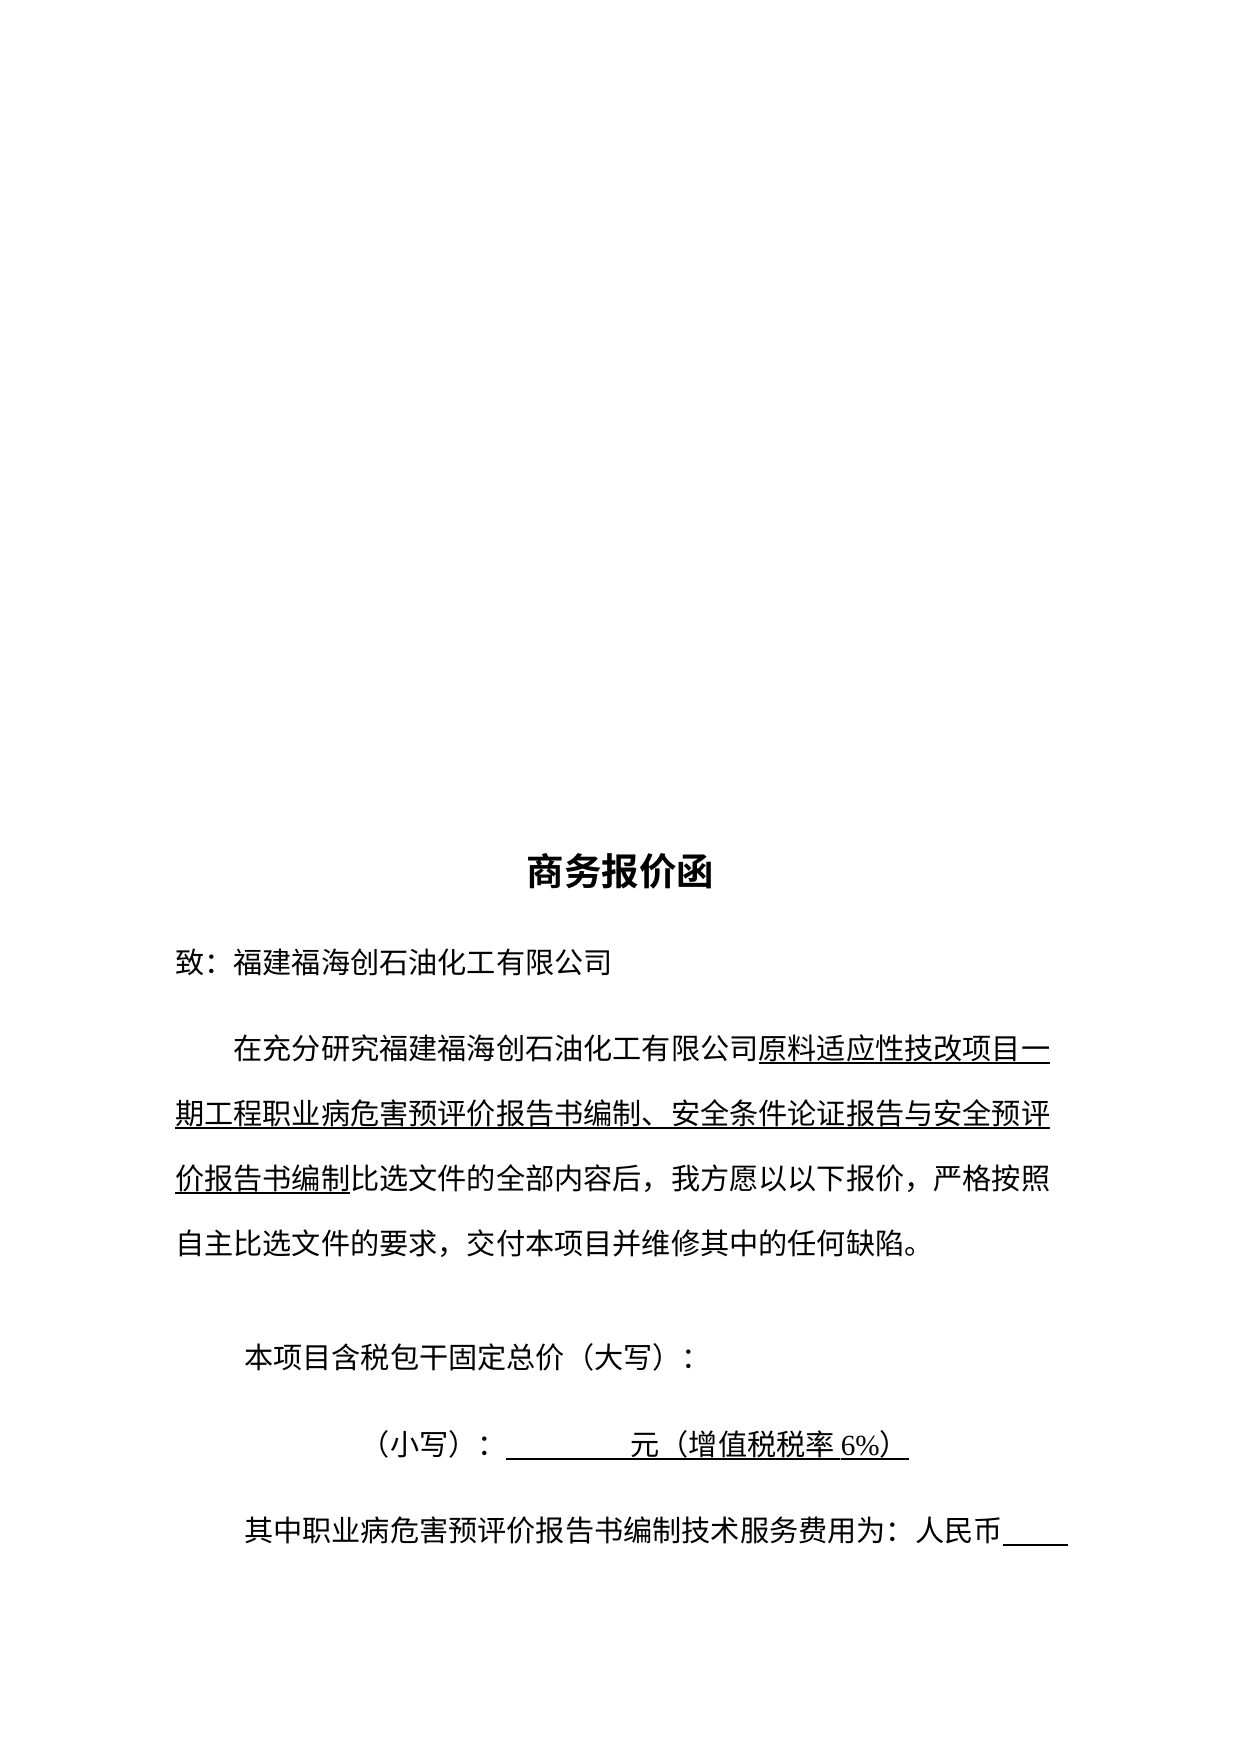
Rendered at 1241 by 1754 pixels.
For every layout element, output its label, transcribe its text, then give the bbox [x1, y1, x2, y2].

text 在充分研究福建福海创石油化工有限公司原料适应性技改项目一期工程职业病危害预评价报告书编制、安全条件论证报告与安全预评价报告书编制比选文件的全部内容后，我方愿以以下报价，严格按照自主比选文件的要求，交付本项目并维修其中的任何缺陷。 [175, 1014, 1065, 1274]
text 致：福建福海创石油化工有限公司 [175, 928, 1065, 993]
text 商务报价函 [175, 836, 1065, 901]
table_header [131, 1275, 1120, 1561]
